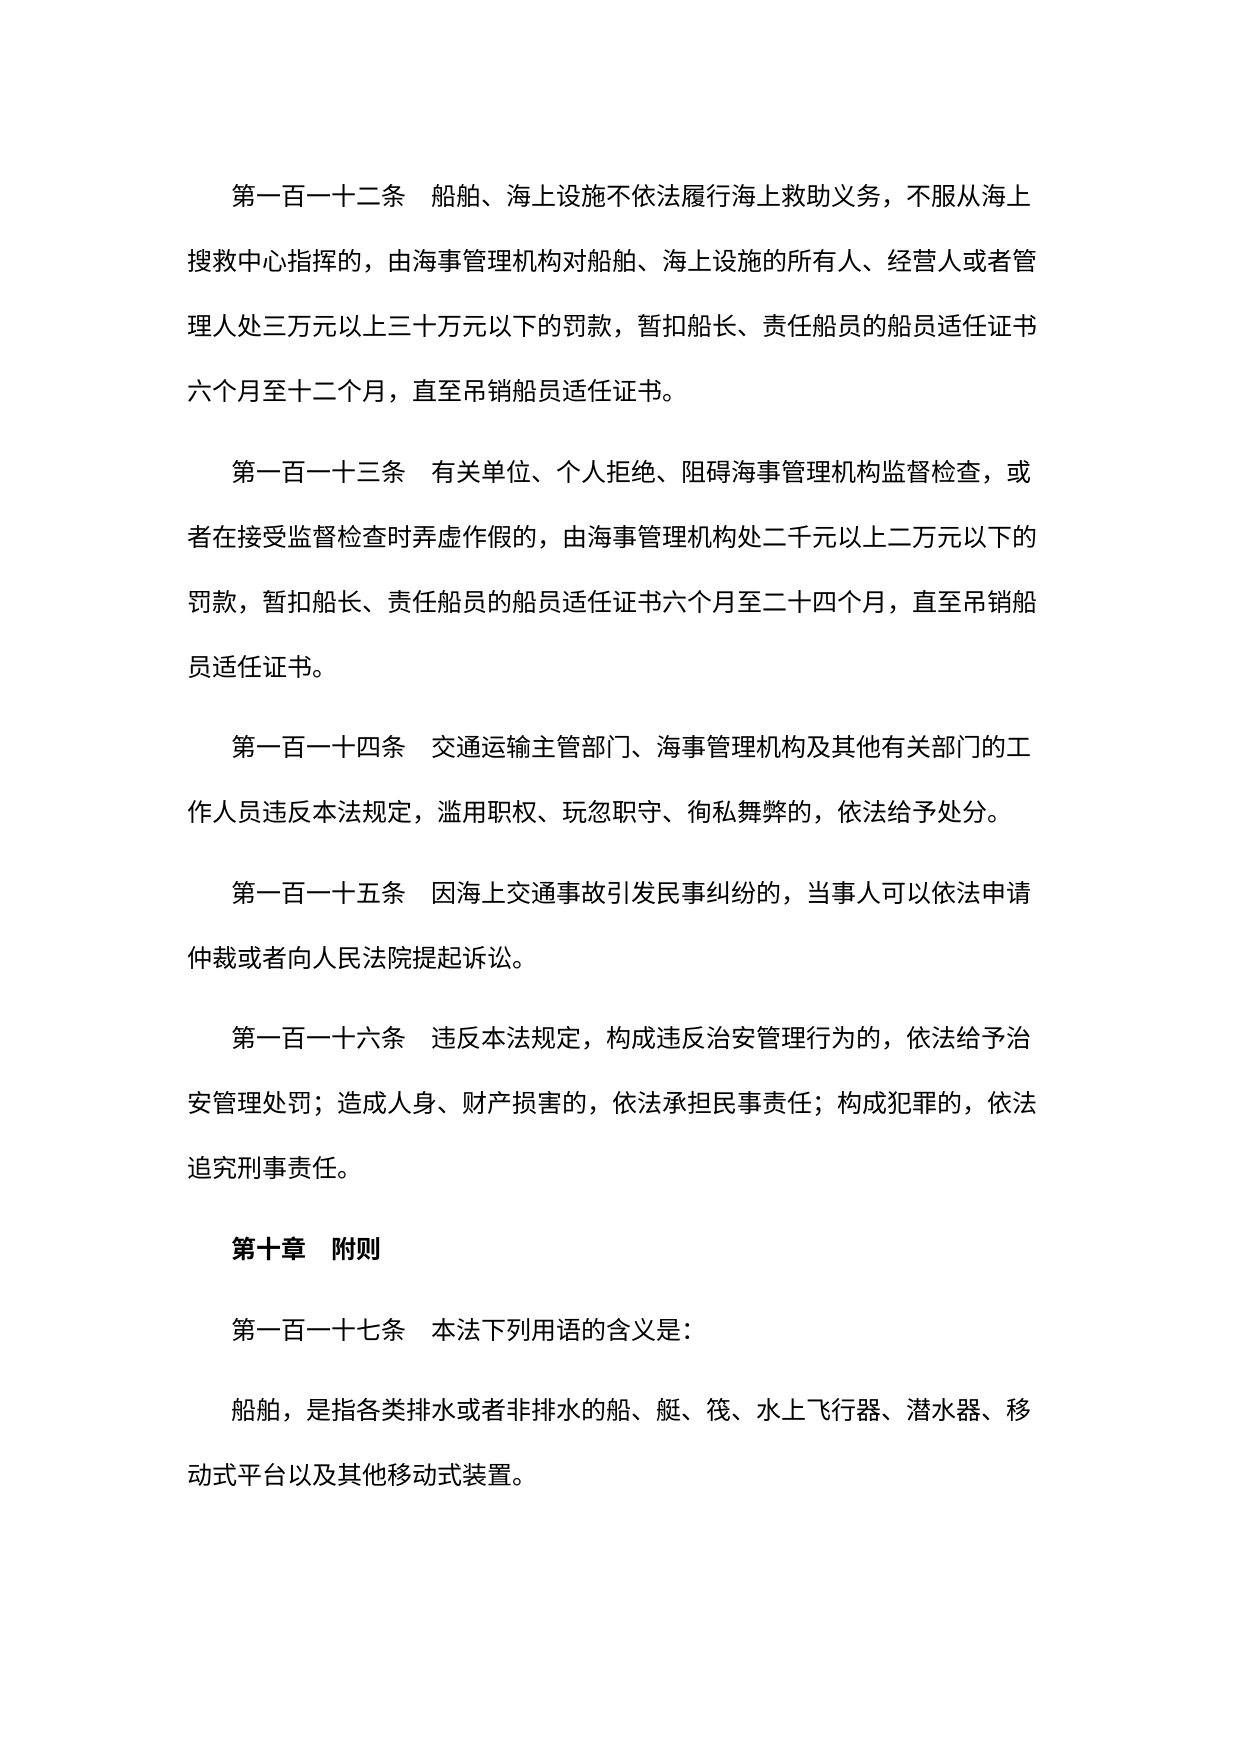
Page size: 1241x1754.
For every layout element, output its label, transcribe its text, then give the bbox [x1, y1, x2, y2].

text 第一百一十二条 船舶、海上设施不依法履行海上救助义务，不服从海上搜救中心指挥的，由海事管理机构对船舶、海上设施的所有人、经营人或者管理人处三万元以上三十万元以下的罚款，暂扣船长、责任船员的船员适任证书六个月至十二个月，直至吊销船员适任证书。 [187, 162, 1053, 422]
text 第一百一十七条 本法下列用语的含义是： [187, 1296, 1053, 1361]
text 第一百一十三条 有关单位、个人拒绝、阻碍海事管理机构监督检查，或者在接受监督检查时弄虚作假的，由海事管理机构处二千元以上二万元以下的罚款，暂扣船长、责任船员的船员适任证书六个月至二十四个月，直至吊销船员适任证书。 [187, 438, 1053, 698]
text 船舶，是指各类排水或者非排水的船、艇、筏、水上飞行器、潜水器、移动式平台以及其他移动式装置。 [187, 1376, 1053, 1506]
text 第十章 附则 [187, 1215, 1053, 1280]
text 第一百一十六条 违反本法规定，构成违反治安管理行为的，依法给予治安管理处罚；造成人身、财产损害的，依法承担民事责任；构成犯罪的，依法追究刑事责任。 [187, 1004, 1053, 1199]
text 第一百一十五条 因海上交通事故引发民事纠纷的，当事人可以依法申请仲裁或者向人民法院提起诉讼。 [187, 859, 1053, 989]
text 第一百一十四条 交通运输主管部门、海事管理机构及其他有关部门的工作人员违反本法规定，滥用职权、玩忽职守、徇私舞弊的，依法给予处分。 [187, 713, 1053, 843]
